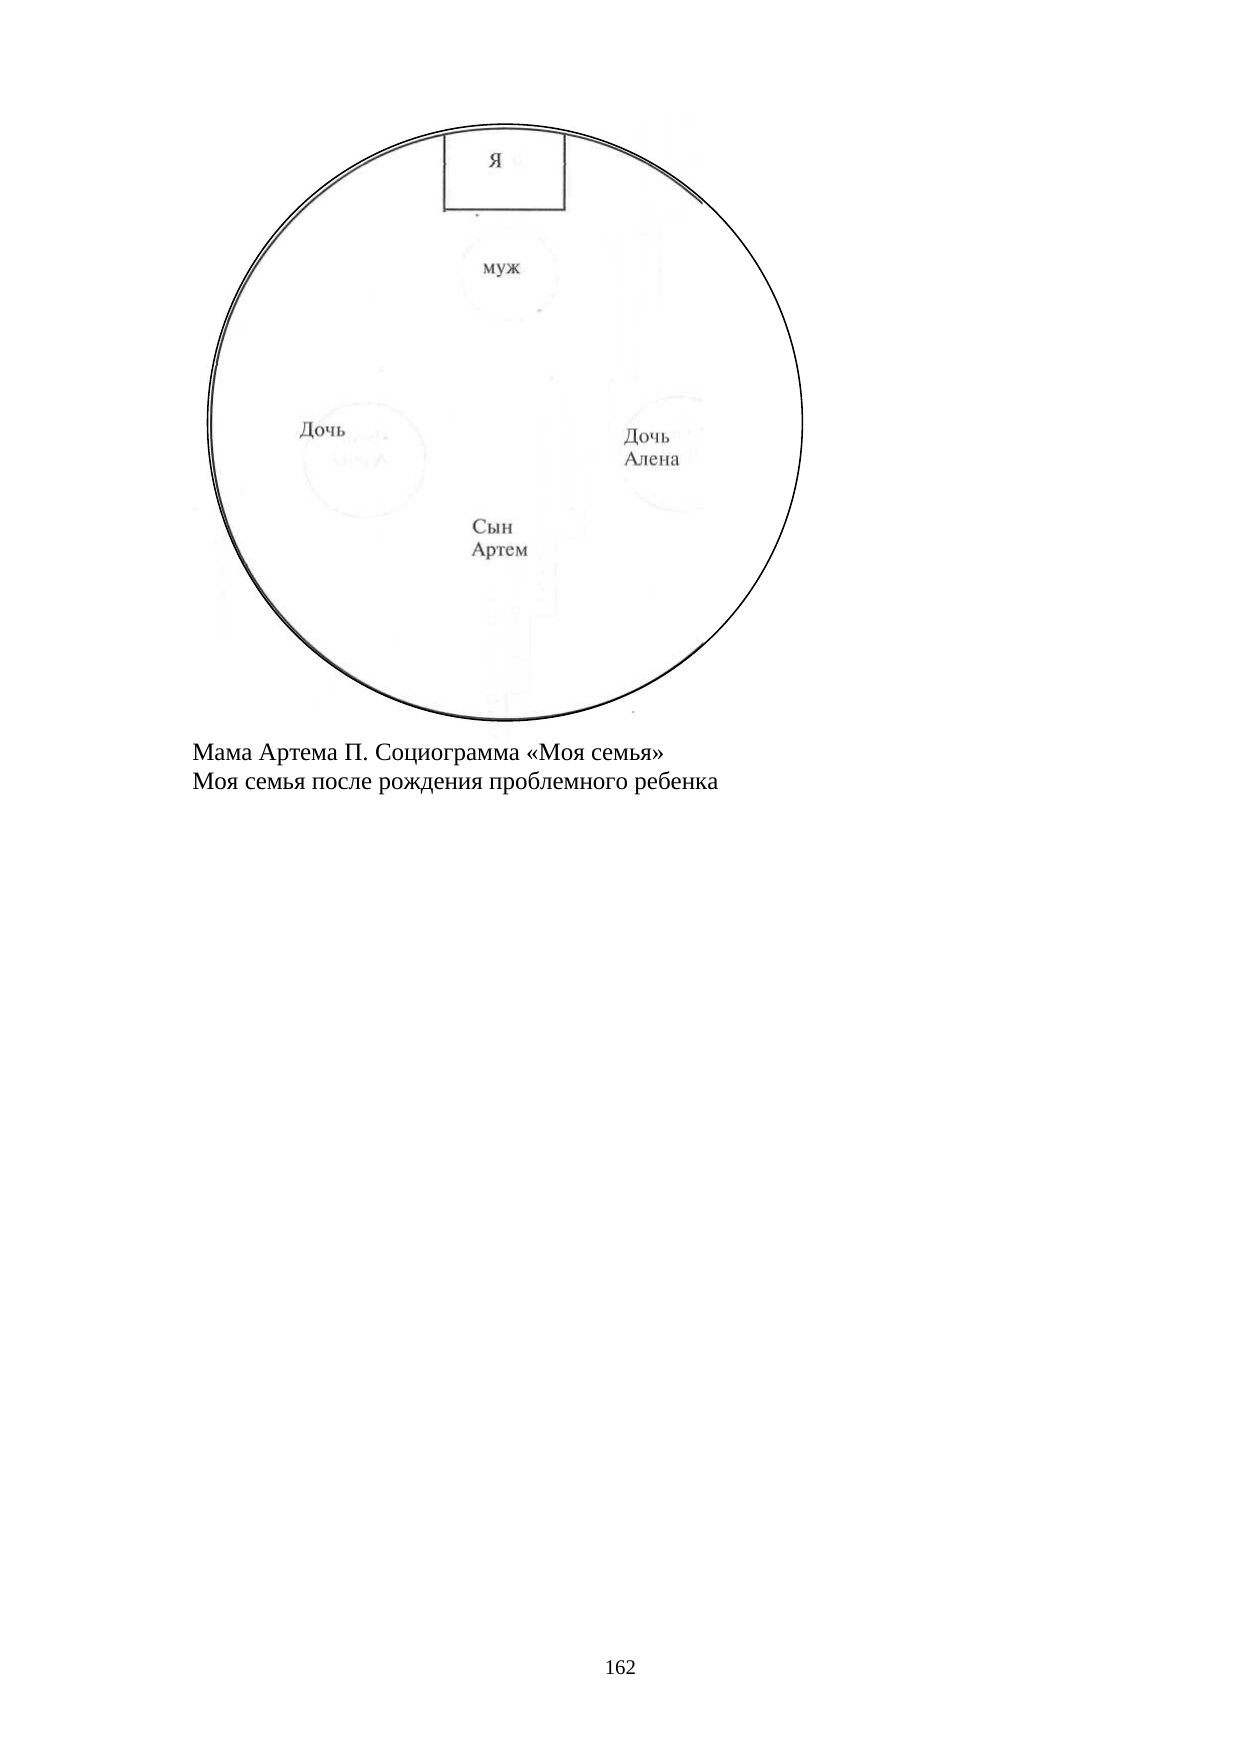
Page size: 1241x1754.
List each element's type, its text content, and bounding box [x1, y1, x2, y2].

text Моя семья после рождения проблемного ребенка [118, 766, 1122, 795]
picture [209, 125, 705, 720]
picture [192, 118, 705, 738]
text Мама Артема П. Социограмма «Моя семья» [118, 737, 1122, 766]
